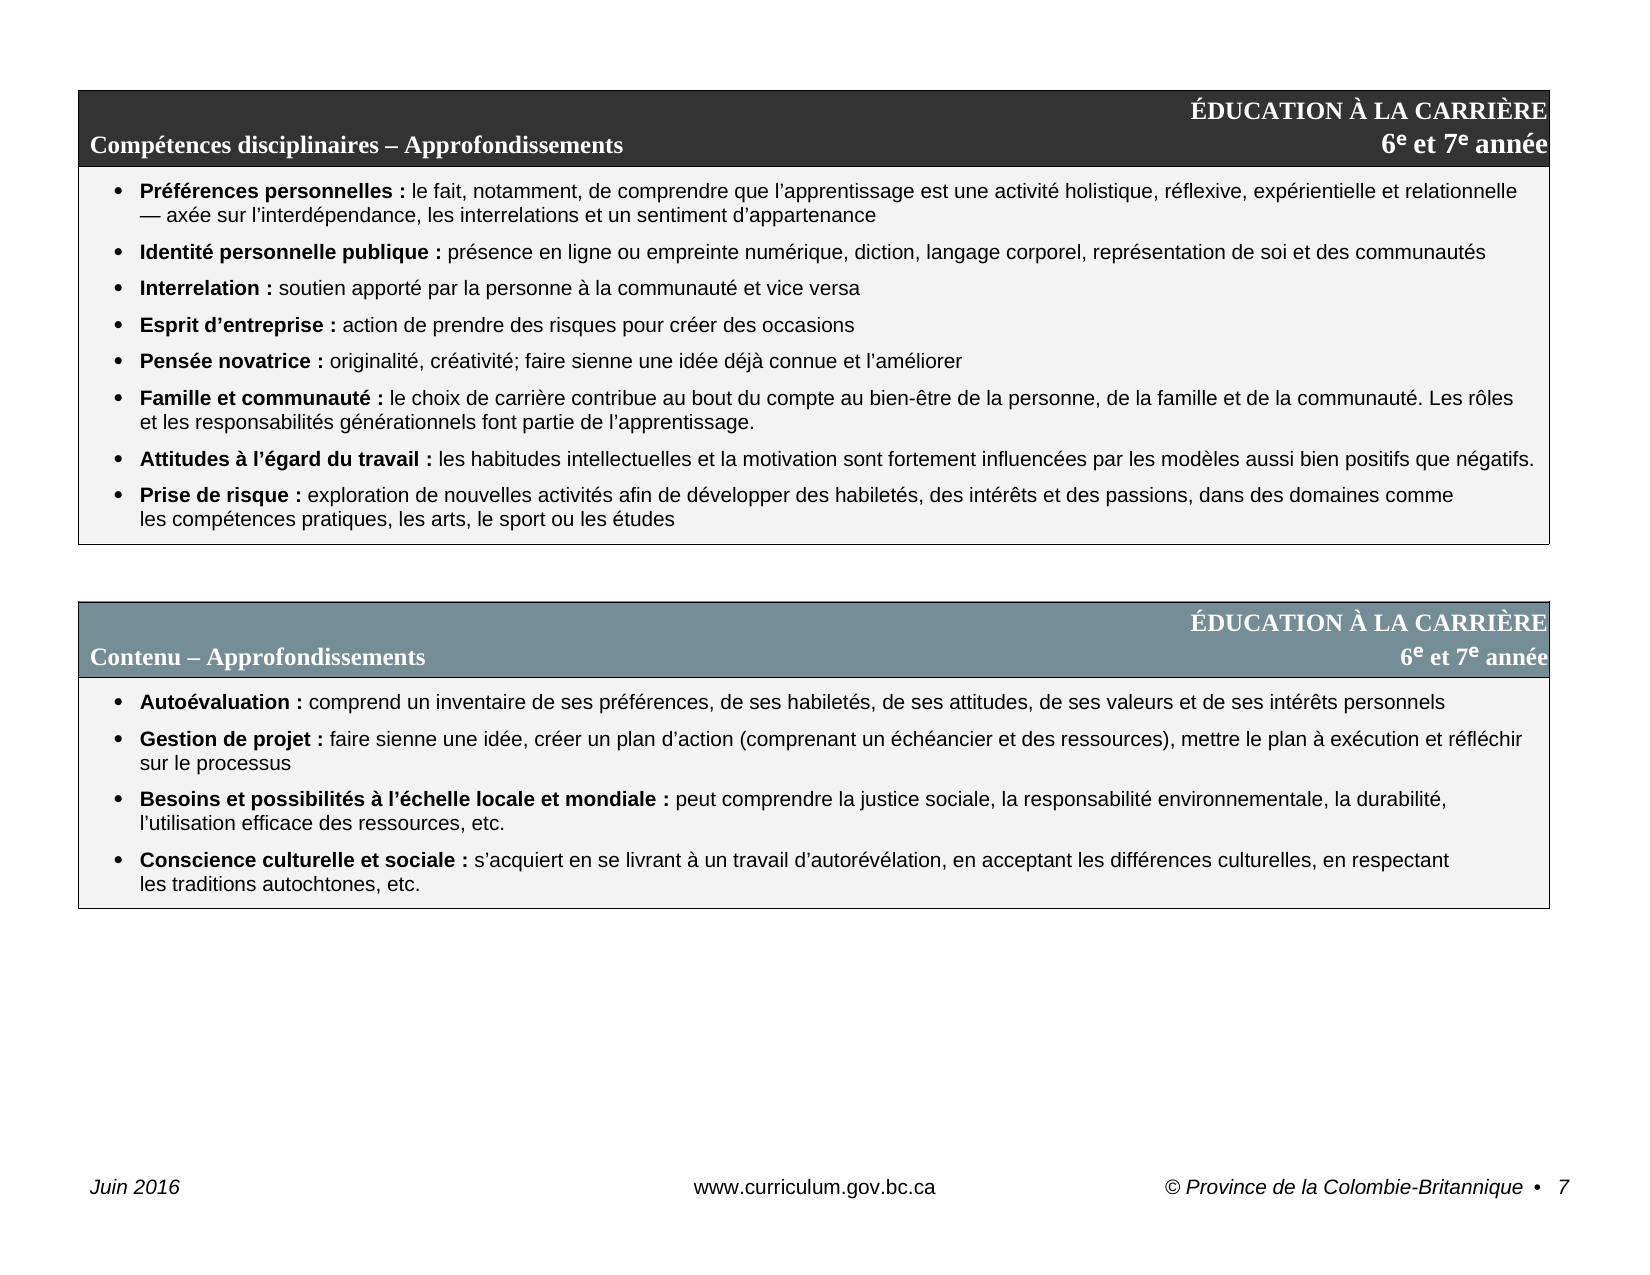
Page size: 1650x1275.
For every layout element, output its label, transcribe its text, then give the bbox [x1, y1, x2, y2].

table_cell Préférences personnelles : le fait, notamment, de comprendre que l’apprentissage est une activité holistique, réflexive, expérientielle et relationnelle — axée sur l’interdépendance, les interrelations et un sentiment d’appartenance Identité personnelle publique : présence en ligne ou empreinte numérique, diction, langage corporel, représentation de soi et des communautés Interrelation : soutien apporté par la personne à la communauté et vice versa Esprit d’entreprise : action de prendre des risques pour créer des occasions Pensée novatrice : originalité, créativité; faire sienne une idée déjà connue et l’améliorer Famille et communauté : le choix de carrière contribue au bout du compte au bien-être de la personne, de la famille et de la communauté. Les rôles et les responsabilités générationnels font partie de l’apprentissage. Attitudes à l’égard du travail : les habitudes intellectuelles et la motivation sont fortement influencées par les modèles aussi bien positifs que négatifs. Prise de risque : exploration de nouvelles activités afin de développer des habiletés, des intérêts et des passions, dans des domaines comme les compétences pratiques, les arts, le sport ou les études [79, 167, 1549, 543]
table_cell Autoévaluation : comprend un inventaire de ses préférences, de ses habiletés, de ses attitudes, de ses valeurs et de ses intérêts personnels Gestion de projet : faire sienne une idée, créer un plan d’action (comprenant un échéancier et des ressources), mettre le plan à exécution et réfléchir sur le processus Besoins et possibilités à l’échelle locale et mondiale : peut comprendre la justice sociale, la responsabilité environnementale, la durabilité, l’utilisation efficace des ressources, etc. Conscience culturelle et sociale : s’acquiert en se livrant à un travail d’autorévélation, en acceptant les différences culturelles, en respectant les traditions autochtones, etc. [79, 678, 1549, 908]
table_header ÉDUCATION À LA CARRIÈRE Compétences disciplinaires – Approfondissements 6e et 7e année [79, 91, 1549, 166]
table_header ÉDUCATION À LA CARRIÈRE Contenu – Approfondissements 6e et 7e année [79, 603, 1549, 677]
